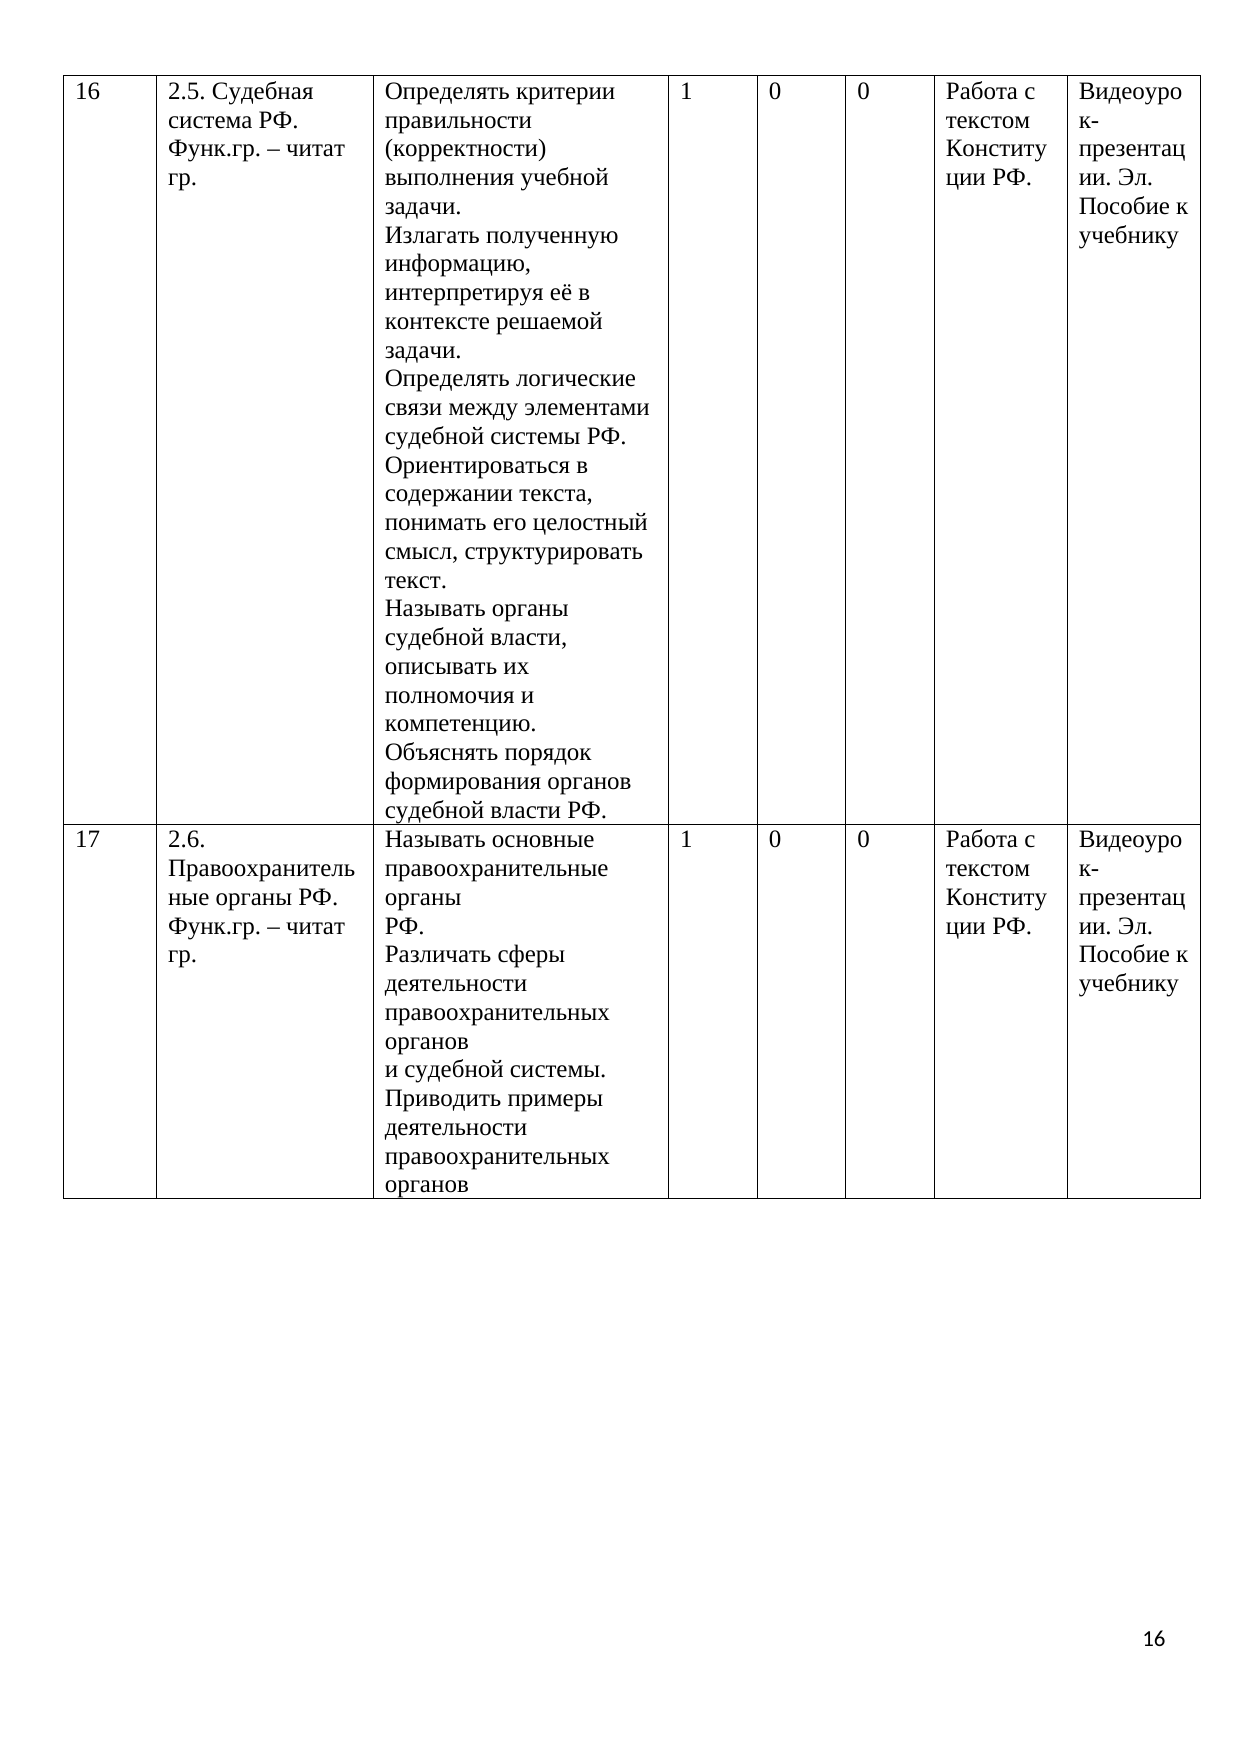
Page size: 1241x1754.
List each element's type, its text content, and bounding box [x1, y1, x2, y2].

table_cell 2.6. Правоохранительные органы РФ. Функ.гр. – читат гр. [157, 825, 373, 1198]
table_cell 0 [846, 825, 934, 1198]
table_cell Определять критерии правильности (корректности) выполнения учебной задачи. Излагать полученную информацию, интерпретируя её в контексте решаемой задачи. Определять логические связи между элементами судебной системы РФ. Ориентироваться в содержании текста, понимать его целостный смысл, структурировать текст. Называть органы судебной власти, описывать их полномочия и компетенцию. Объяснять порядок формирования органов судебной власти РФ. [374, 76, 668, 823]
table_cell 16 [64, 76, 156, 823]
table_cell 0 [758, 76, 845, 823]
table_cell 1 [669, 76, 757, 823]
table_cell 0 [758, 825, 845, 1198]
table_cell 17 [64, 825, 156, 1198]
table_cell 2.5. Судебная система РФ. Функ.гр. – читат гр. [157, 76, 373, 823]
table_cell 0 [846, 76, 934, 823]
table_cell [935, 76, 1067, 823]
table_cell Работа с текстом Конституции РФ. [935, 825, 1067, 1198]
table_cell Видеоурок- презентации. Эл. Пособие к учебнику [1068, 825, 1200, 1198]
table_cell Называть основные правоохранительные органы РФ. Различать сферы деятельности правоохранительных органов и судебной системы. Приводить примеры деятельности правоохранительных органов [374, 825, 668, 1198]
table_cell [1068, 76, 1200, 823]
table_cell 1 [669, 825, 757, 1198]
